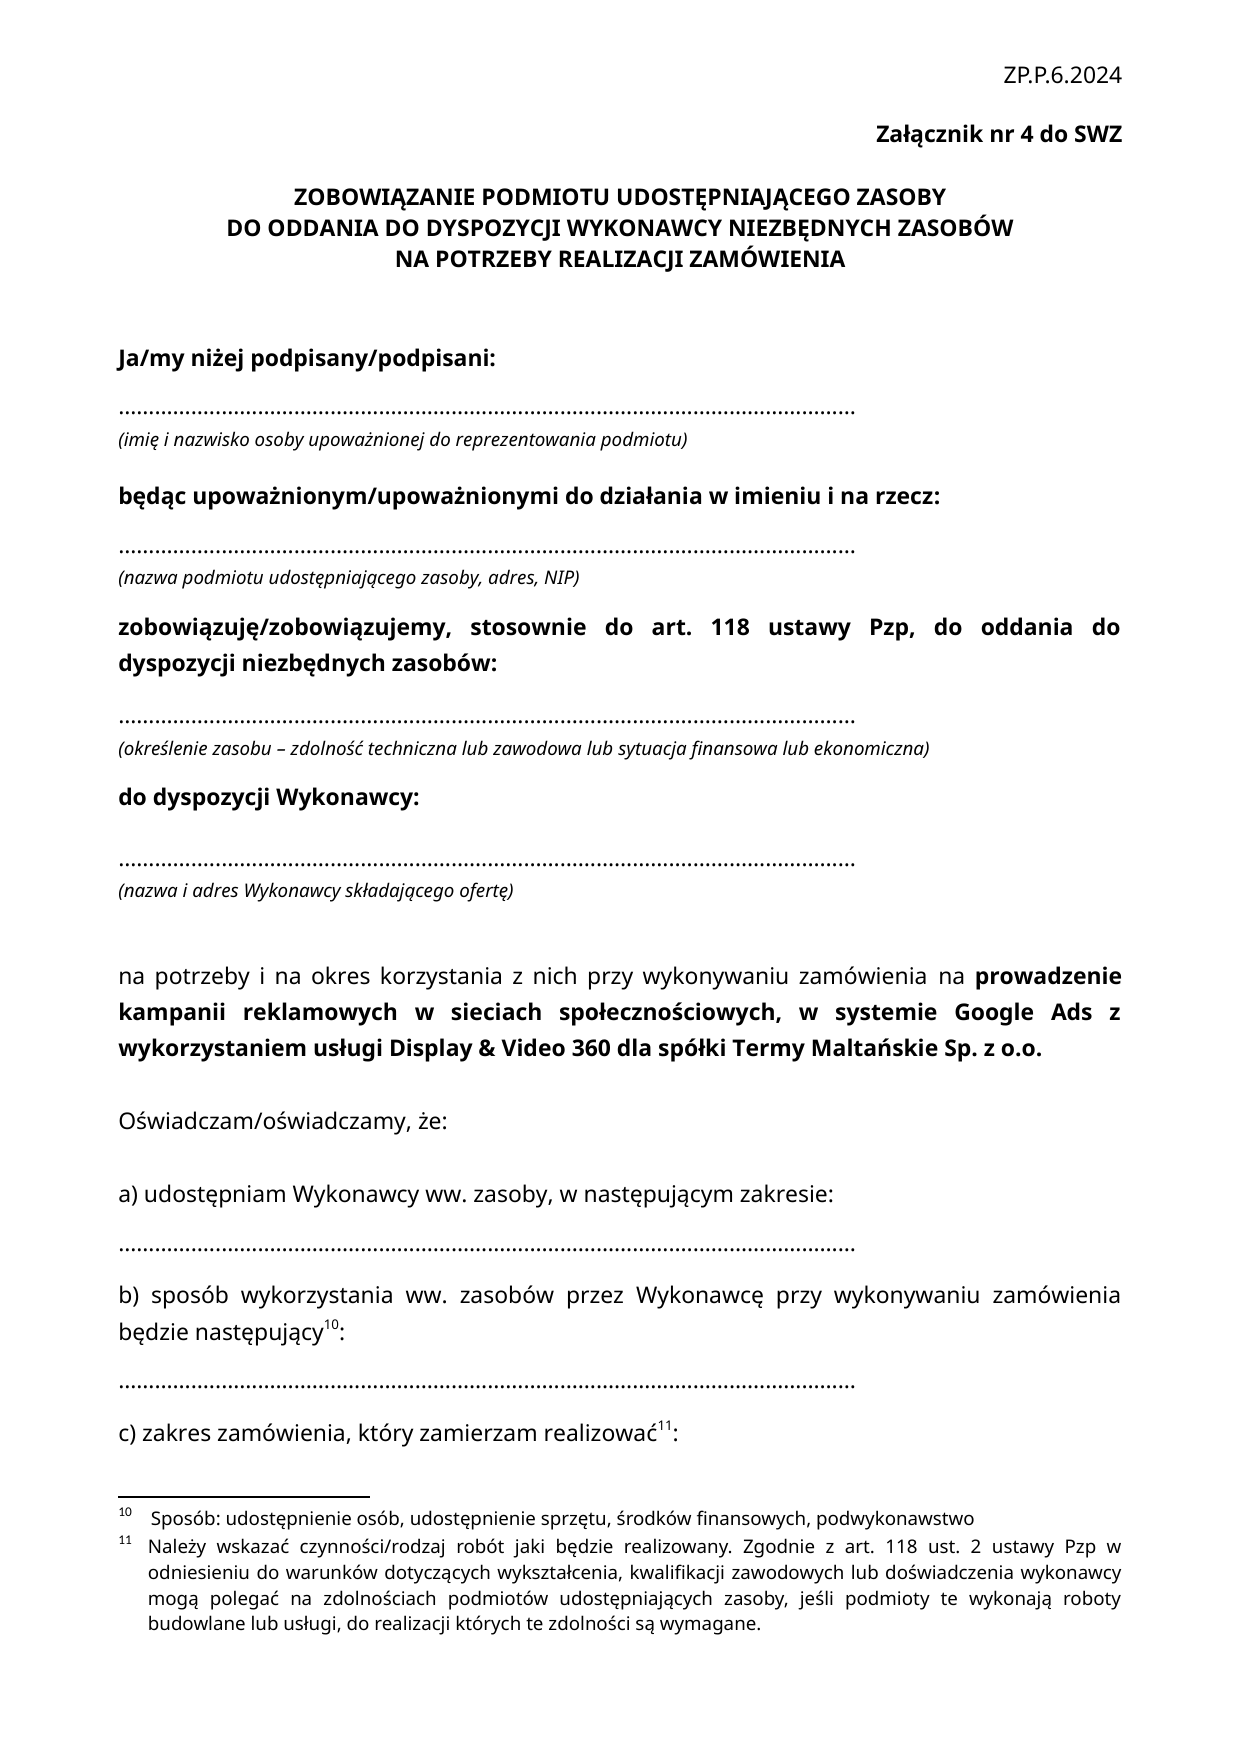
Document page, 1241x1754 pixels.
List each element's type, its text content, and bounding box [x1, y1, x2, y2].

text (nazwa podmiotu udostępniającego zasoby, adres, NIP) [118, 564, 1122, 590]
text Oświadczam/oświadczamy, że: [118, 1105, 1122, 1136]
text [118, 1364, 1122, 1395]
text (nazwa i adres Wykonawcy składającego ofertę) [118, 878, 1122, 903]
text ……………..…………………..……………………………………………….……………………… [118, 390, 1122, 421]
text Ja/my niżej podpisany/podpisani: [118, 306, 1122, 373]
text a) udostępniam Wykonawcy ww. zasoby, w następującym zakresie: [118, 1178, 1122, 1210]
text do dyspozycji Wykonawcy: [118, 781, 1122, 812]
text na potrzeby i na okres korzystania z nich przy wykonywaniu zamówienia na prowadzenie kampanii reklamowych w sieciach społecznościowych, w systemie Google Ads z wykorzystaniem usługi Display & Video 360 dla spółki Termy Maltańskie Sp. z o.o. [118, 924, 1122, 1063]
text ……………..…………………..……………………………………………….……………………… [118, 699, 1122, 730]
text (imię i nazwisko osoby upoważnionej do reprezentowania podmiotu) [118, 426, 1122, 451]
text Załącznik nr 4 do SWZ [118, 118, 1122, 149]
text c) zakres zamówienia, który zamierzam realizować: [118, 1416, 1122, 1448]
text będąc upoważnionym/upoważnionymi do działania w imieniu i na rzecz: [118, 480, 1122, 511]
text b) sposób wykorzystania ww. zasobów przez Wykonawcę przy wykonywaniu zamówienia będzie następujący: [118, 1279, 1122, 1347]
text (określenie zasobu – zdolność techniczna lub zawodowa lub sytuacja finansowa lub ekonomiczna) [118, 735, 1122, 761]
text ZOBOWIĄZANIE PODMIOTU UDOSTĘPNIAJĄCEGO ZASOBY [118, 181, 1122, 212]
text zobowiązuję/zobowiązujemy, stosownie do art. 118 ustawy Pzp, do oddania do dyspozycji niezbędnych zasobów: [118, 611, 1122, 678]
text ……………..…………………..……………………………………………….……………………… [118, 529, 1122, 560]
text ……………..…………………..……………………………………………….……………………… [118, 1227, 1122, 1258]
text NA POTRZEBY REALIZACJI ZAMÓWIENIA [118, 243, 1122, 274]
text DO ODDANIA DO DYSPOZYCJI WYKONAWCY NIEZBĘDNYCH ZASOBÓW [118, 212, 1122, 243]
text ……………..…………………..……………………………………………….……………………… [118, 842, 1122, 873]
